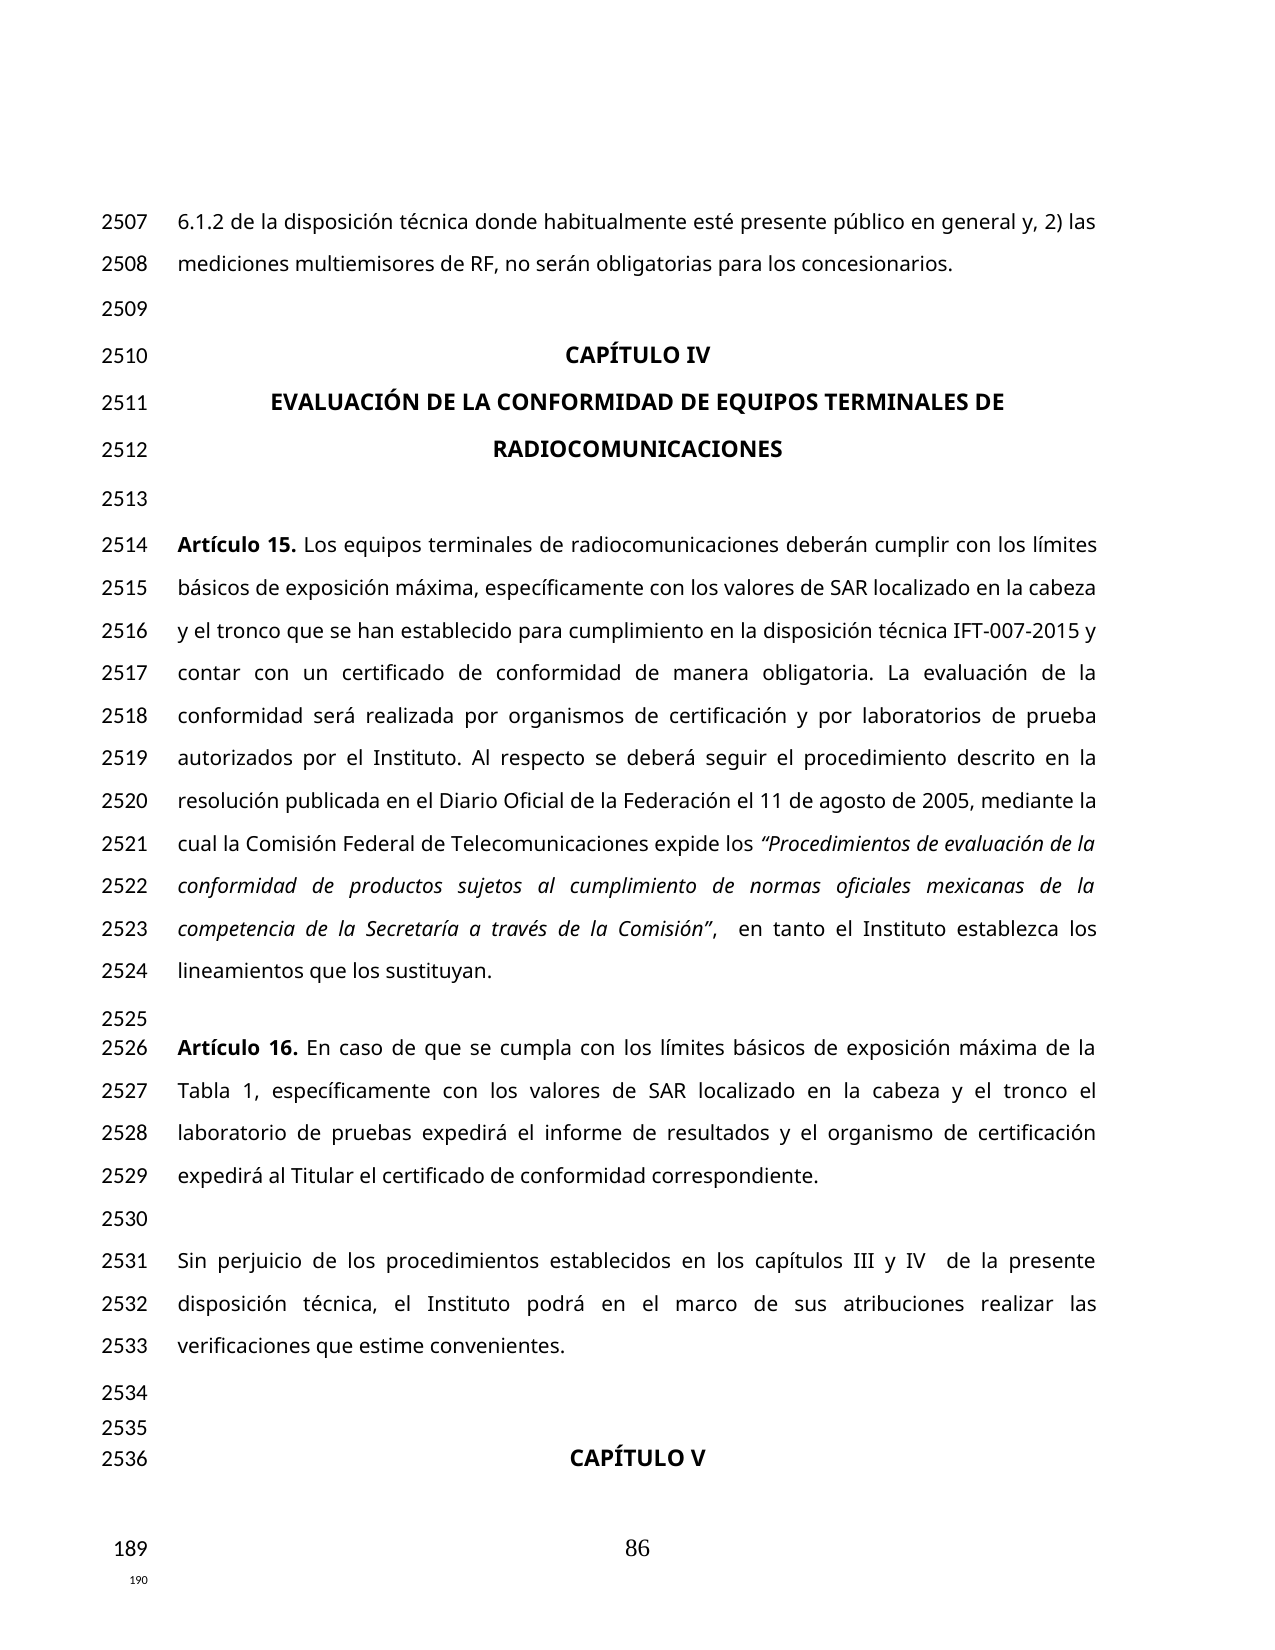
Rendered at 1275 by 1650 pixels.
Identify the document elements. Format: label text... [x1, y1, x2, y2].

text Artículo 15. Los equipos terminales de radiocomunicaciones deberán cumplir con los límites básicos de exposición máxima, específicamente con los valores de SAR localizado en la cabeza y el tronco que se han establecido para cumplimiento en la disposición técnica IFT-007-2015 y contar con un certificado de conformidad de manera obligatoria. La evaluación de la conformidad será realizada por organismos de certificación y por laboratorios de prueba autorizados por el Instituto. Al respecto se deberá seguir el procedimiento descrito en la resolución publicada en el Diario Oficial de la Federación el 11 de agosto de 2005, mediante la cual la Comisión Federal de Telecomunicaciones expide los “Procedimientos de evaluación de la conformidad de productos sujetos al cumplimiento de normas oficiales mexicanas de la competencia de la Secretaría a través de la Comisión”, en tanto el Instituto establezca los lineamientos que los sustituyan. [177, 531, 1098, 985]
text CAPÍTULO IV [177, 339, 1098, 370]
text Sin perjuicio de los procedimientos establecidos en los capítulos III y IV de la presente disposición técnica, el Instituto podrá en el marco de sus atribuciones realizar las verificaciones que estime convenientes. [177, 1246, 1098, 1360]
text Artículo 16. En caso de que se cumpla con los límites básicos de exposición máxima de la Tabla 1, específicamente con los valores de SAR localizado en la cabeza y el tronco el laboratorio de pruebas expedirá el informe de resultados y el organismo de certificación expedirá al Titular el certificado de conformidad correspondiente. [177, 1033, 1098, 1189]
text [177, 207, 1098, 278]
text CAPÍTULO V [177, 1442, 1098, 1473]
text EVALUACIÓN DE LA CONFORMIDAD DE EQUIPOS TERMINALES DE RADIOCOMUNICACIONES [177, 386, 1098, 464]
